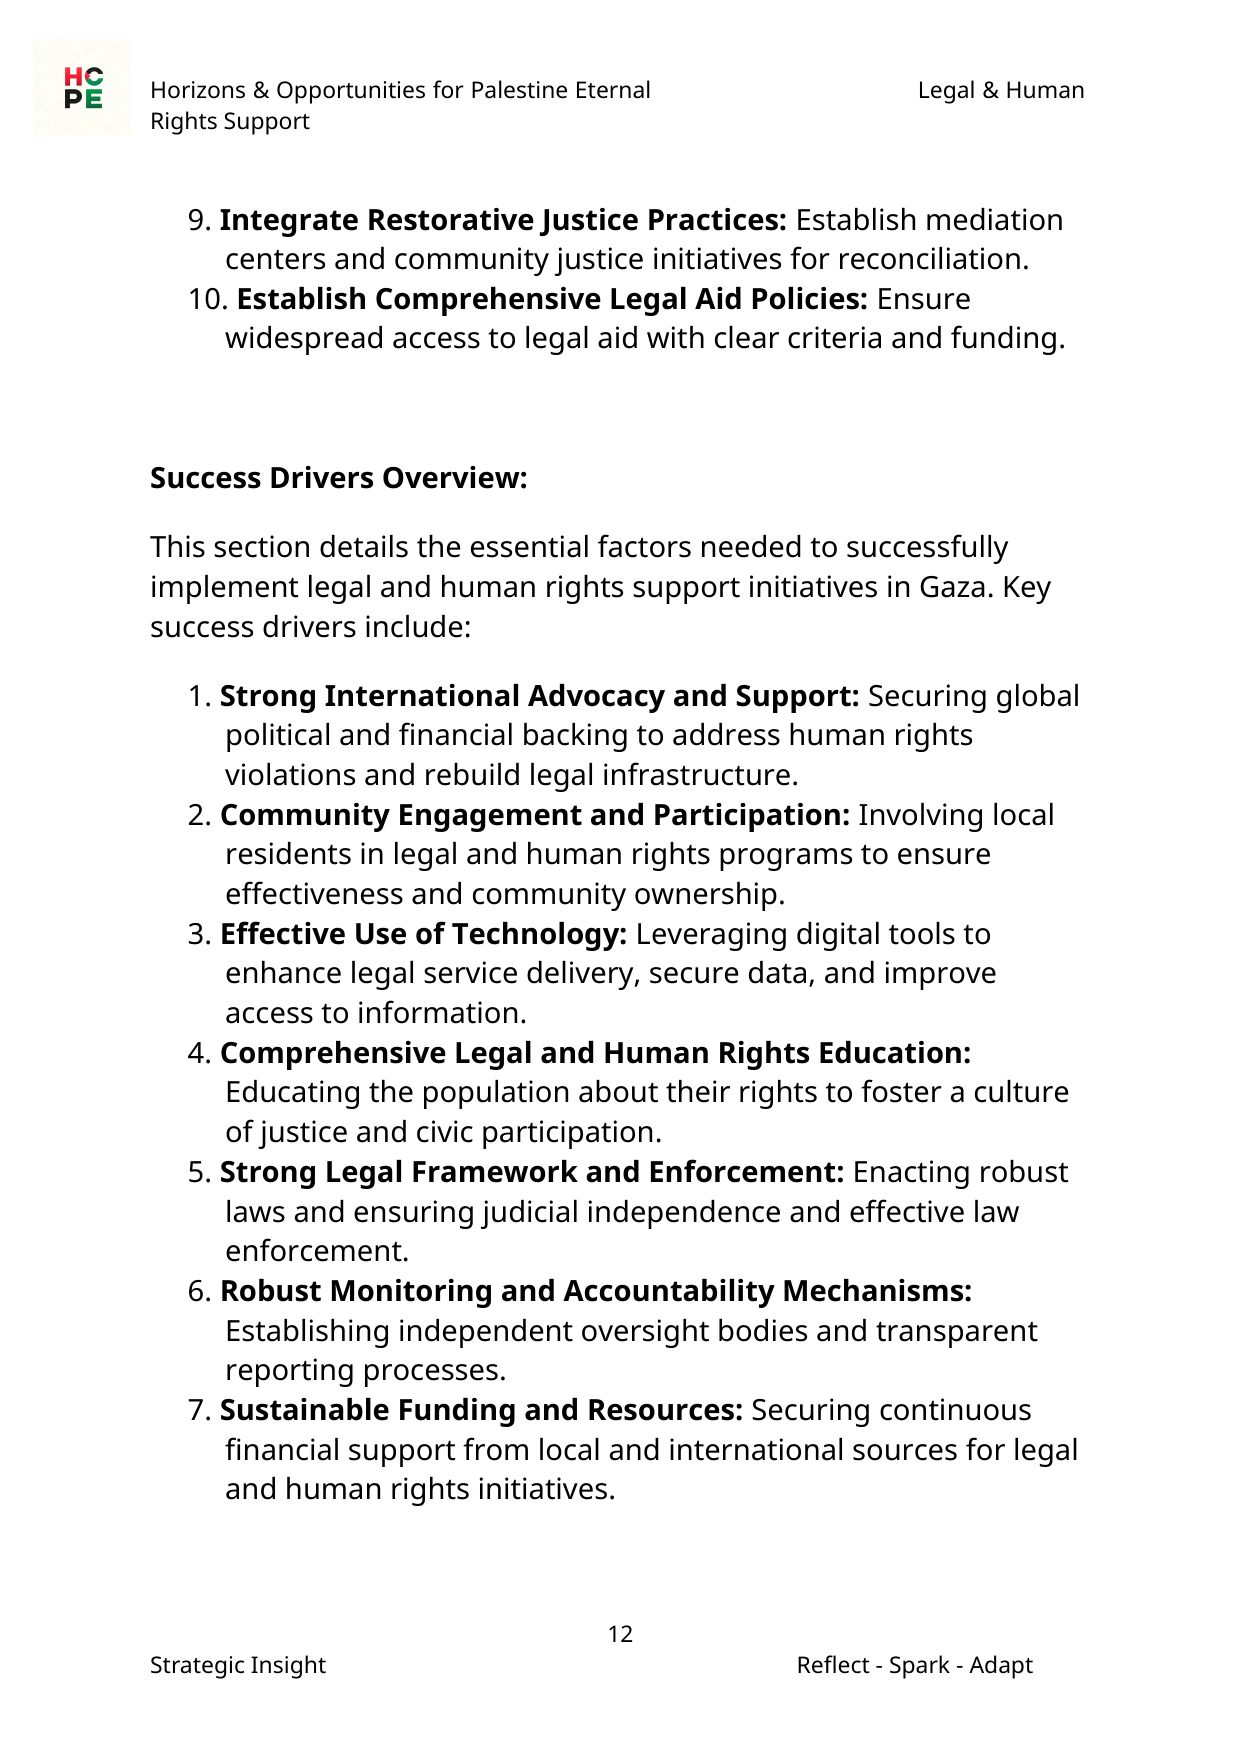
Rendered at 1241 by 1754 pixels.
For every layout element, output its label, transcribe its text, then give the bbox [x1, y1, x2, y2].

list Community Engagement and Participation: Involving local residents in legal and human rights programs to ensure effectiveness and community ownership. [187, 794, 1090, 913]
list Strong International Advocacy and Support: Securing global political and financial backing to address human rights violations and rebuild legal infrastructure. [187, 675, 1090, 794]
text Success Drivers Overview: [150, 458, 1090, 497]
list Sustainable Funding and Resources: Securing continuous financial support from local and international sources for legal and human rights initiatives. [187, 1389, 1090, 1508]
list Comprehensive Legal and Human Rights Education: Educating the population about their rights to foster a culture of justice and civic participation. [187, 1032, 1090, 1151]
picture [33, 38, 132, 137]
list Effective Use of Technology: Leveraging digital tools to enhance legal service delivery, secure data, and improve access to information. [187, 913, 1090, 1032]
list Strong Legal Framework and Enforcement: Enacting robust laws and ensuring judicial independence and effective law enforcement. [187, 1151, 1090, 1270]
list Integrate Restorative Justice Practices: Establish mediation centers and community justice initiatives for reconciliation. [187, 199, 1090, 278]
list Robust Monitoring and Accountability Mechanisms: Establishing independent oversight bodies and transparent reporting processes. [187, 1270, 1090, 1389]
list Establish Comprehensive Legal Aid Policies: Ensure widespread access to legal aid with clear criteria and funding. [187, 278, 1090, 357]
text This section details the essential factors needed to successfully implement legal and human rights support initiatives in Gaza. Key success drivers include: [150, 527, 1090, 646]
